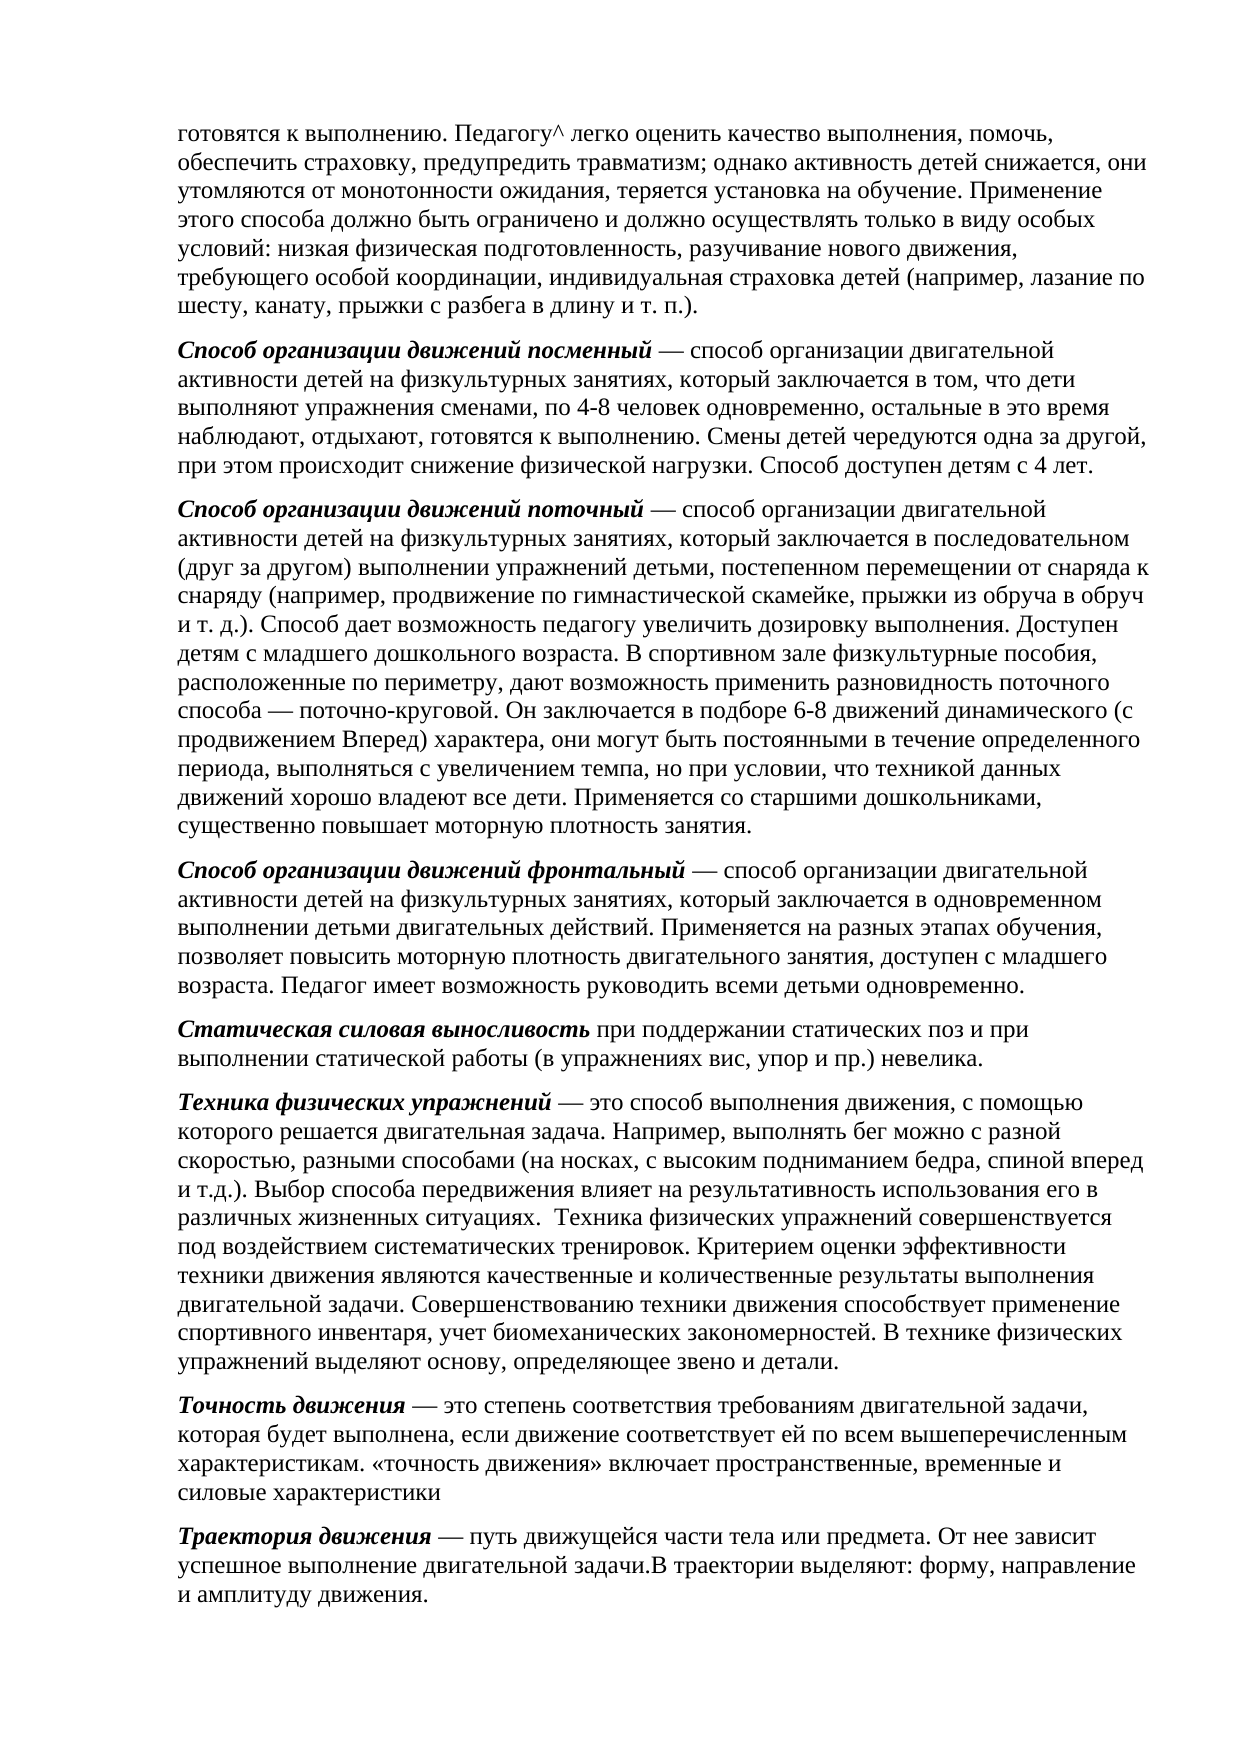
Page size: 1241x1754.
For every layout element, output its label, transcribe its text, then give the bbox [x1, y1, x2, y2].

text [177, 118, 1152, 319]
text Техника физических упражнений — это способ выполнения движения, с помощью которого решается двигательная задача. Например, выполнять бег можно с разной скоростью, разными способами (на носках, с высоким подниманием бедра, спиной вперед и т.д.). Выбор способа передвижения влияет на результативность использования его в различных жизненных ситуациях. Техника физических упражнений совершенствуется под воздействием систематических тренировок. Критерием оценки эффективности техники движения являются качественные и количественные результаты выполнения двигательной задачи. Совершенствованию техники движения способствует применение спортивного инвентаря, учет биомеханических закономерностей. В технике физических упражнений выделяют основу, определяющее звено и детали. [177, 1087, 1152, 1375]
text Точность движения — это степень соответствия требованиям двигательной задачи, которая будет выполнена, если движение соответствует ей по всем вышеперечисленным характеристикам. «точность движения» включает пространственные, временные и силовые характеристики [177, 1391, 1152, 1506]
text Статическая силовая выносливость при поддержании статических поз и при выполнении статической работы (в упражнениях вис, упор и пр.) невелика. [177, 1014, 1152, 1072]
text Способ организации движений фронтальный — способ организации двигательной активности детей на физкультурных занятиях, который заключается в одновременном выполнении детьми двигательных действий. Применяется на разных этапах обучения, позволяет повысить моторную плотность двигательного занятия, доступен с младшего возраста. Педагог имеет возможность руководить всеми детьми одновременно. [177, 855, 1152, 999]
text Траектория движения — путь движущейся части тела или предмета. От нее зависит успешное выполнение двигательной задачи.В траектории выделяют: форму, направление и амплитуду движения. [177, 1521, 1152, 1607]
text Способ организации движений поточный — способ организации двигательной активности детей на физкультурных занятиях, который заключается в последовательном (друг за другом) выполнении упражнений детьми, постепенном перемещении от снаряда к снаряду (например, продвижение по гимнастической скамейке, прыжки из обруча в обруч и т. д.). Способ дает возможность педагогу увеличить дозировку выполнения. Доступен детям с младшего дошкольного возраста. В спортивном зале физкультурные пособия, расположенные по периметру, дают возможность применить разновидность поточного способа — поточно-круговой. Он заключается в подборе 6-8 движений динамического (с продвижением Вперед) характера, они могут быть постоянными в течение определенного периода, выполняться с увеличением темпа, но при условии, что техникой данных движений хорошо владеют все дети. Применяется со старшими дошкольниками, существенно повышает моторную плотность занятия. [177, 494, 1152, 839]
text Способ организации движений посменный — способ организации двигательной активности детей на физкультурных занятиях, который заключается в том, что дети выполняют упражнения сменами, по 4-8 человек одновременно, остальные в это время наблюдают, отдыхают, готовятся к выполнению. Смены детей чередуются одна за другой, при этом происходит снижение физической нагрузки. Способ доступен детям с 4 лет. [177, 335, 1152, 479]
